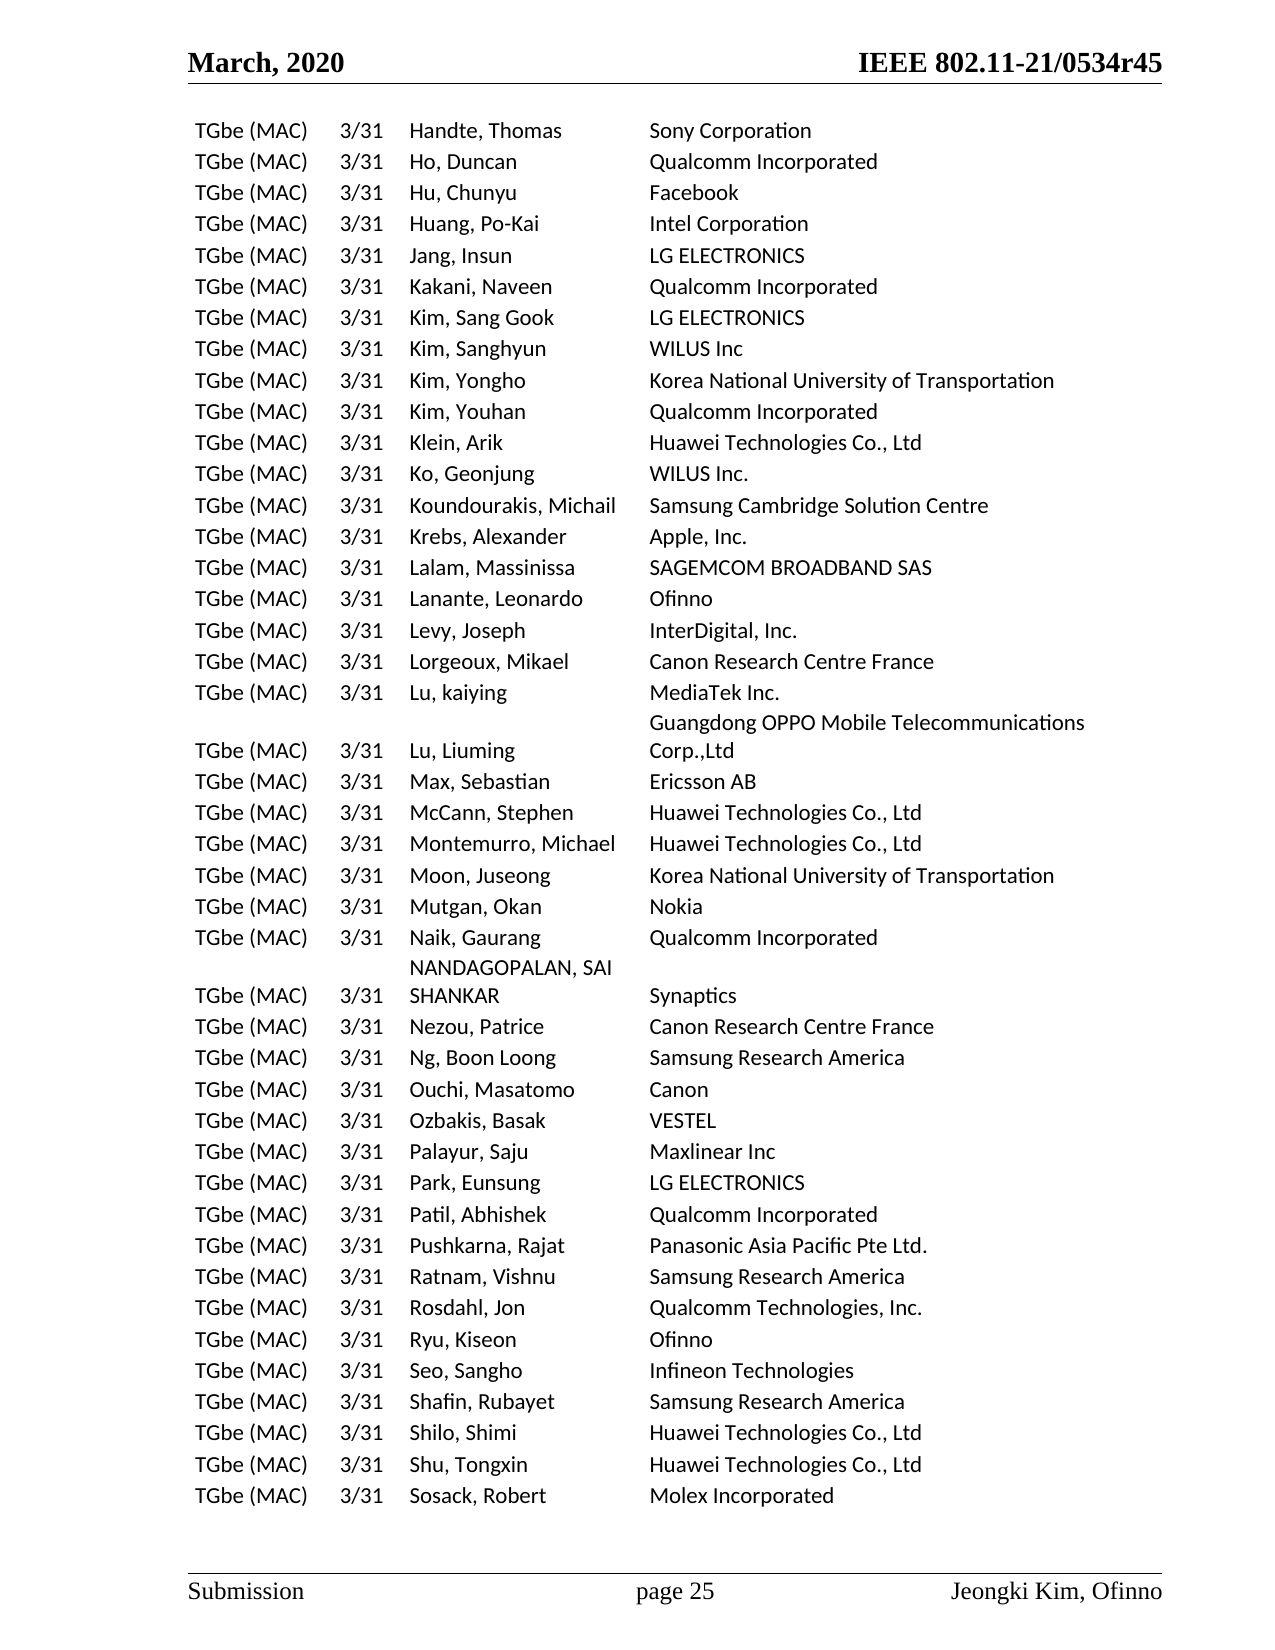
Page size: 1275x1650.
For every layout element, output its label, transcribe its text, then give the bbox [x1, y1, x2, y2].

table_cell Rosdahl, Jon [408, 1290, 648, 1321]
table_cell Patil, Abhishek [408, 1196, 648, 1228]
table_cell Ericsson AB [648, 764, 1164, 795]
table_cell 3/31 [315, 269, 408, 300]
table_cell TGbe (MAC) [188, 675, 315, 706]
table_cell Facebook [648, 175, 1164, 206]
table_cell Qualcomm Incorporated [648, 394, 1164, 425]
table_cell Molex Incorporated [648, 1478, 1164, 1509]
table_cell Panasonic Asia Pacific Pte Ltd. [648, 1228, 1164, 1259]
table_cell TGbe (MAC) [188, 206, 315, 237]
table_cell Huang, Po-Kai [408, 206, 648, 237]
table_cell TGbe (MAC) [188, 1259, 315, 1290]
table_cell TGbe (MAC) [188, 858, 315, 889]
table_cell Pushkarna, Rajat [408, 1228, 648, 1259]
table_cell Qualcomm Incorporated [648, 144, 1164, 175]
table_cell Canon Research Centre France [648, 644, 1164, 675]
table_cell TGbe (MAC) [188, 1071, 315, 1103]
table_cell 3/31 [315, 1009, 408, 1040]
table_cell 3/31 [315, 238, 408, 269]
table_cell 3/31 [315, 1478, 408, 1509]
table_cell Kim, Yongho [408, 363, 648, 394]
table_cell 3/31 [315, 550, 408, 581]
table_cell TGbe (MAC) [188, 300, 315, 331]
table_cell 3/31 [315, 1384, 408, 1415]
table_cell LG ELECTRONICS [648, 1165, 1164, 1196]
table_cell Ryu, Kiseon [408, 1321, 648, 1353]
table_cell Park, Eunsung [408, 1165, 648, 1196]
table_cell InterDigital, Inc. [648, 613, 1164, 644]
table_cell Huawei Technologies Co., Ltd [648, 1415, 1164, 1446]
table_cell 3/31 [315, 1134, 408, 1165]
table_cell TGbe (MAC) [188, 456, 315, 487]
table_cell 3/31 [315, 425, 408, 456]
table_cell 3/31 [315, 206, 408, 237]
table_cell 3/31 [315, 300, 408, 331]
table_cell Ko, Geonjung [408, 456, 648, 487]
table_cell Samsung Research America [648, 1259, 1164, 1290]
table_cell TGbe (MAC) [188, 113, 315, 144]
table_cell Handte, Thomas [408, 113, 648, 144]
table_cell TGbe (MAC) [188, 706, 315, 764]
table_cell Infineon Technologies [648, 1353, 1164, 1384]
table_cell 3/31 [315, 1165, 408, 1196]
table_cell TGbe (MAC) [188, 425, 315, 456]
table_cell 3/31 [315, 706, 408, 764]
table_cell 3/31 [315, 1196, 408, 1228]
table_cell TGbe (MAC) [188, 488, 315, 519]
table_cell TGbe (MAC) [188, 1478, 315, 1509]
table_cell 3/31 [315, 456, 408, 487]
table_cell Huawei Technologies Co., Ltd [648, 795, 1164, 826]
table_cell 3/31 [315, 826, 408, 858]
table_cell WILUS Inc. [648, 456, 1164, 487]
table_cell Huawei Technologies Co., Ltd [648, 826, 1164, 858]
table_cell Huawei Technologies Co., Ltd [648, 1446, 1164, 1478]
table_cell TGbe (MAC) [188, 394, 315, 425]
table_cell 3/31 [315, 764, 408, 795]
table_cell 3/31 [315, 1353, 408, 1384]
table_cell Ofinno [648, 581, 1164, 612]
table_cell Levy, Joseph [408, 613, 648, 644]
table_cell Shilo, Shimi [408, 1415, 648, 1446]
table_cell TGbe (MAC) [188, 826, 315, 858]
table_cell 3/31 [315, 581, 408, 612]
table_cell Krebs, Alexander [408, 519, 648, 550]
table_cell Kim, Youhan [408, 394, 648, 425]
table_cell TGbe (MAC) [188, 1415, 315, 1446]
table_cell Shu, Tongxin [408, 1446, 648, 1478]
table_cell Nezou, Patrice [408, 1009, 648, 1040]
table_cell Korea National University of Transportation [648, 858, 1164, 889]
table_cell LG ELECTRONICS [648, 238, 1164, 269]
table_cell Naik, Gaurang [408, 920, 648, 951]
table_cell TGbe (MAC) [188, 363, 315, 394]
table_cell 3/31 [315, 1415, 408, 1446]
table_cell 3/31 [315, 1103, 408, 1134]
table_cell TGbe (MAC) [188, 920, 315, 951]
table_cell TGbe (MAC) [188, 1009, 315, 1040]
table_cell Kakani, Naveen [408, 269, 648, 300]
table_cell 3/31 [315, 175, 408, 206]
table_cell 3/31 [315, 144, 408, 175]
table_cell Canon Research Centre France [648, 1009, 1164, 1040]
table_cell 3/31 [315, 1290, 408, 1321]
table_cell Lu, kaiying [408, 675, 648, 706]
table_cell Ofinno [648, 1321, 1164, 1353]
table_cell MediaTek Inc. [648, 675, 1164, 706]
table_cell Maxlinear Inc [648, 1134, 1164, 1165]
table_cell NANDAGOPALAN, SAI SHANKAR [408, 951, 648, 1009]
table_cell TGbe (MAC) [188, 764, 315, 795]
table_cell 3/31 [315, 889, 408, 920]
table_cell McCann, Stephen [408, 795, 648, 826]
table_cell Canon [648, 1071, 1164, 1103]
table_cell Lu, Liuming [408, 706, 648, 764]
table_cell 3/31 [315, 795, 408, 826]
table_cell TGbe (MAC) [188, 1384, 315, 1415]
table_cell TGbe (MAC) [188, 1228, 315, 1259]
table_cell 3/31 [315, 1071, 408, 1103]
table_cell Qualcomm Incorporated [648, 269, 1164, 300]
table_cell Samsung Research America [648, 1040, 1164, 1071]
table_cell 3/31 [315, 331, 408, 362]
table_cell Max, Sebastian [408, 764, 648, 795]
table_cell Koundourakis, Michail [408, 488, 648, 519]
table_cell 3/31 [315, 1446, 408, 1478]
table_cell 3/31 [315, 394, 408, 425]
table_cell Intel Corporation [648, 206, 1164, 237]
table_cell Ho, Duncan [408, 144, 648, 175]
table_cell Nokia [648, 889, 1164, 920]
table_cell Ozbakis, Basak [408, 1103, 648, 1134]
table_cell Ouchi, Masatomo [408, 1071, 648, 1103]
table_cell WILUS Inc [648, 331, 1164, 362]
table_cell TGbe (MAC) [188, 1290, 315, 1321]
table_cell 3/31 [315, 920, 408, 951]
table_cell LG ELECTRONICS [648, 300, 1164, 331]
table_cell Guangdong OPPO Mobile Telecommunications Corp.,Ltd [648, 706, 1164, 764]
table_cell Qualcomm Incorporated [648, 1196, 1164, 1228]
table_cell Huawei Technologies Co., Ltd [648, 425, 1164, 456]
table_cell Lanante, Leonardo [408, 581, 648, 612]
table_cell Mutgan, Okan [408, 889, 648, 920]
table_cell TGbe (MAC) [188, 795, 315, 826]
table_cell Kim, Sanghyun [408, 331, 648, 362]
table_cell 3/31 [315, 488, 408, 519]
table_cell 3/31 [315, 519, 408, 550]
table_cell TGbe (MAC) [188, 1321, 315, 1353]
table_cell Lalam, Massinissa [408, 550, 648, 581]
table_cell 3/31 [315, 363, 408, 394]
table_cell TGbe (MAC) [188, 519, 315, 550]
table_cell TGbe (MAC) [188, 1103, 315, 1134]
table_cell 3/31 [315, 1228, 408, 1259]
table_cell Kim, Sang Gook [408, 300, 648, 331]
table_cell Synaptics [648, 951, 1164, 1009]
table_cell Samsung Cambridge Solution Centre [648, 488, 1164, 519]
table_cell SAGEMCOM BROADBAND SAS [648, 550, 1164, 581]
table_cell TGbe (MAC) [188, 1446, 315, 1478]
table_cell Sony Corporation [648, 113, 1164, 144]
table_cell TGbe (MAC) [188, 269, 315, 300]
table_cell TGbe (MAC) [188, 1196, 315, 1228]
table_cell Qualcomm Technologies, Inc. [648, 1290, 1164, 1321]
table_cell 3/31 [315, 644, 408, 675]
table_cell VESTEL [648, 1103, 1164, 1134]
table_cell TGbe (MAC) [188, 644, 315, 675]
table_cell 3/31 [315, 113, 408, 144]
table_cell TGbe (MAC) [188, 613, 315, 644]
table_cell 3/31 [315, 613, 408, 644]
table_cell 3/31 [315, 951, 408, 1009]
table_cell Lorgeoux, Mikael [408, 644, 648, 675]
table_cell Ratnam, Vishnu [408, 1259, 648, 1290]
table_cell TGbe (MAC) [188, 331, 315, 362]
table_cell 3/31 [315, 1040, 408, 1071]
table_cell 3/31 [315, 1259, 408, 1290]
table_cell TGbe (MAC) [188, 1040, 315, 1071]
table_cell TGbe (MAC) [188, 1165, 315, 1196]
table_cell Samsung Research America [648, 1384, 1164, 1415]
table_cell Montemurro, Michael [408, 826, 648, 858]
table_cell TGbe (MAC) [188, 951, 315, 1009]
table_cell TGbe (MAC) [188, 581, 315, 612]
table_cell Apple, Inc. [648, 519, 1164, 550]
table_cell 3/31 [315, 675, 408, 706]
table_cell Qualcomm Incorporated [648, 920, 1164, 951]
table_cell Korea National University of Transportation [648, 363, 1164, 394]
table_cell Jang, Insun [408, 238, 648, 269]
table_cell TGbe (MAC) [188, 175, 315, 206]
table_cell Ng, Boon Loong [408, 1040, 648, 1071]
table_cell 3/31 [315, 1321, 408, 1353]
table_cell Palayur, Saju [408, 1134, 648, 1165]
table_cell TGbe (MAC) [188, 238, 315, 269]
table_cell TGbe (MAC) [188, 550, 315, 581]
table_cell Shafin, Rubayet [408, 1384, 648, 1415]
table_cell TGbe (MAC) [188, 1353, 315, 1384]
table_cell TGbe (MAC) [188, 1134, 315, 1165]
table_cell TGbe (MAC) [188, 144, 315, 175]
table_cell 3/31 [315, 858, 408, 889]
table_cell Sosack, Robert [408, 1478, 648, 1509]
table_cell TGbe (MAC) [188, 889, 315, 920]
table_cell Moon, Juseong [408, 858, 648, 889]
table_cell Seo, Sangho [408, 1353, 648, 1384]
table_cell Hu, Chunyu [408, 175, 648, 206]
table_cell Klein, Arik [408, 425, 648, 456]
